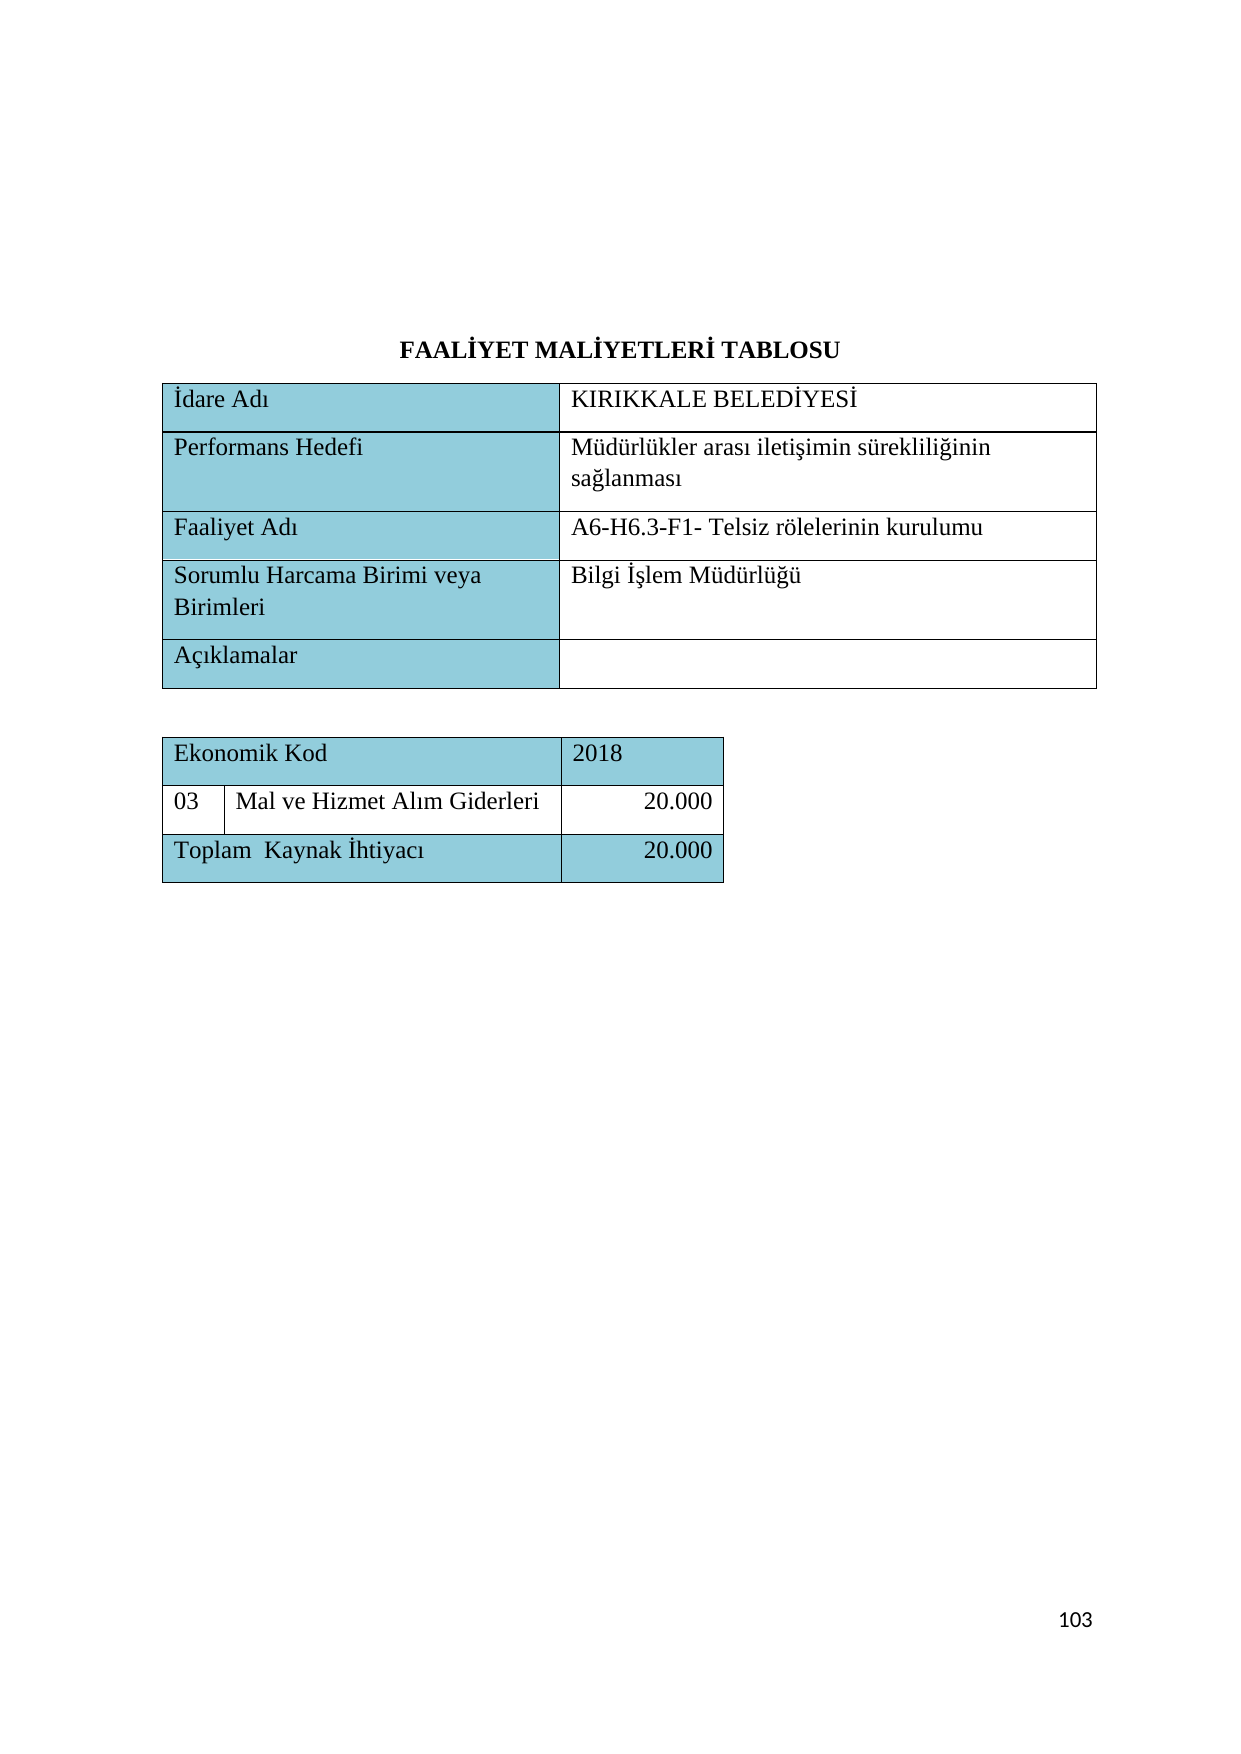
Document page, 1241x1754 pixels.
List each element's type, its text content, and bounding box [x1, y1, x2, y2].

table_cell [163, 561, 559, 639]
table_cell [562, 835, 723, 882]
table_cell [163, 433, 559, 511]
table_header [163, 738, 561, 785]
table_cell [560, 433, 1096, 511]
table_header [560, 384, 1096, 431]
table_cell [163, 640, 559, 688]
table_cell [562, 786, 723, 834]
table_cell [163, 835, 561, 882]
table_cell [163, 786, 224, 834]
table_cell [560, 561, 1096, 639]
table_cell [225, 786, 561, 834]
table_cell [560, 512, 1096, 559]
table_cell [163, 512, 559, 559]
text FAALİYET MALİYETLERİ TABLOSU [148, 335, 1093, 364]
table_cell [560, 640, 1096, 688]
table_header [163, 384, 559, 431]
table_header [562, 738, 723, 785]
